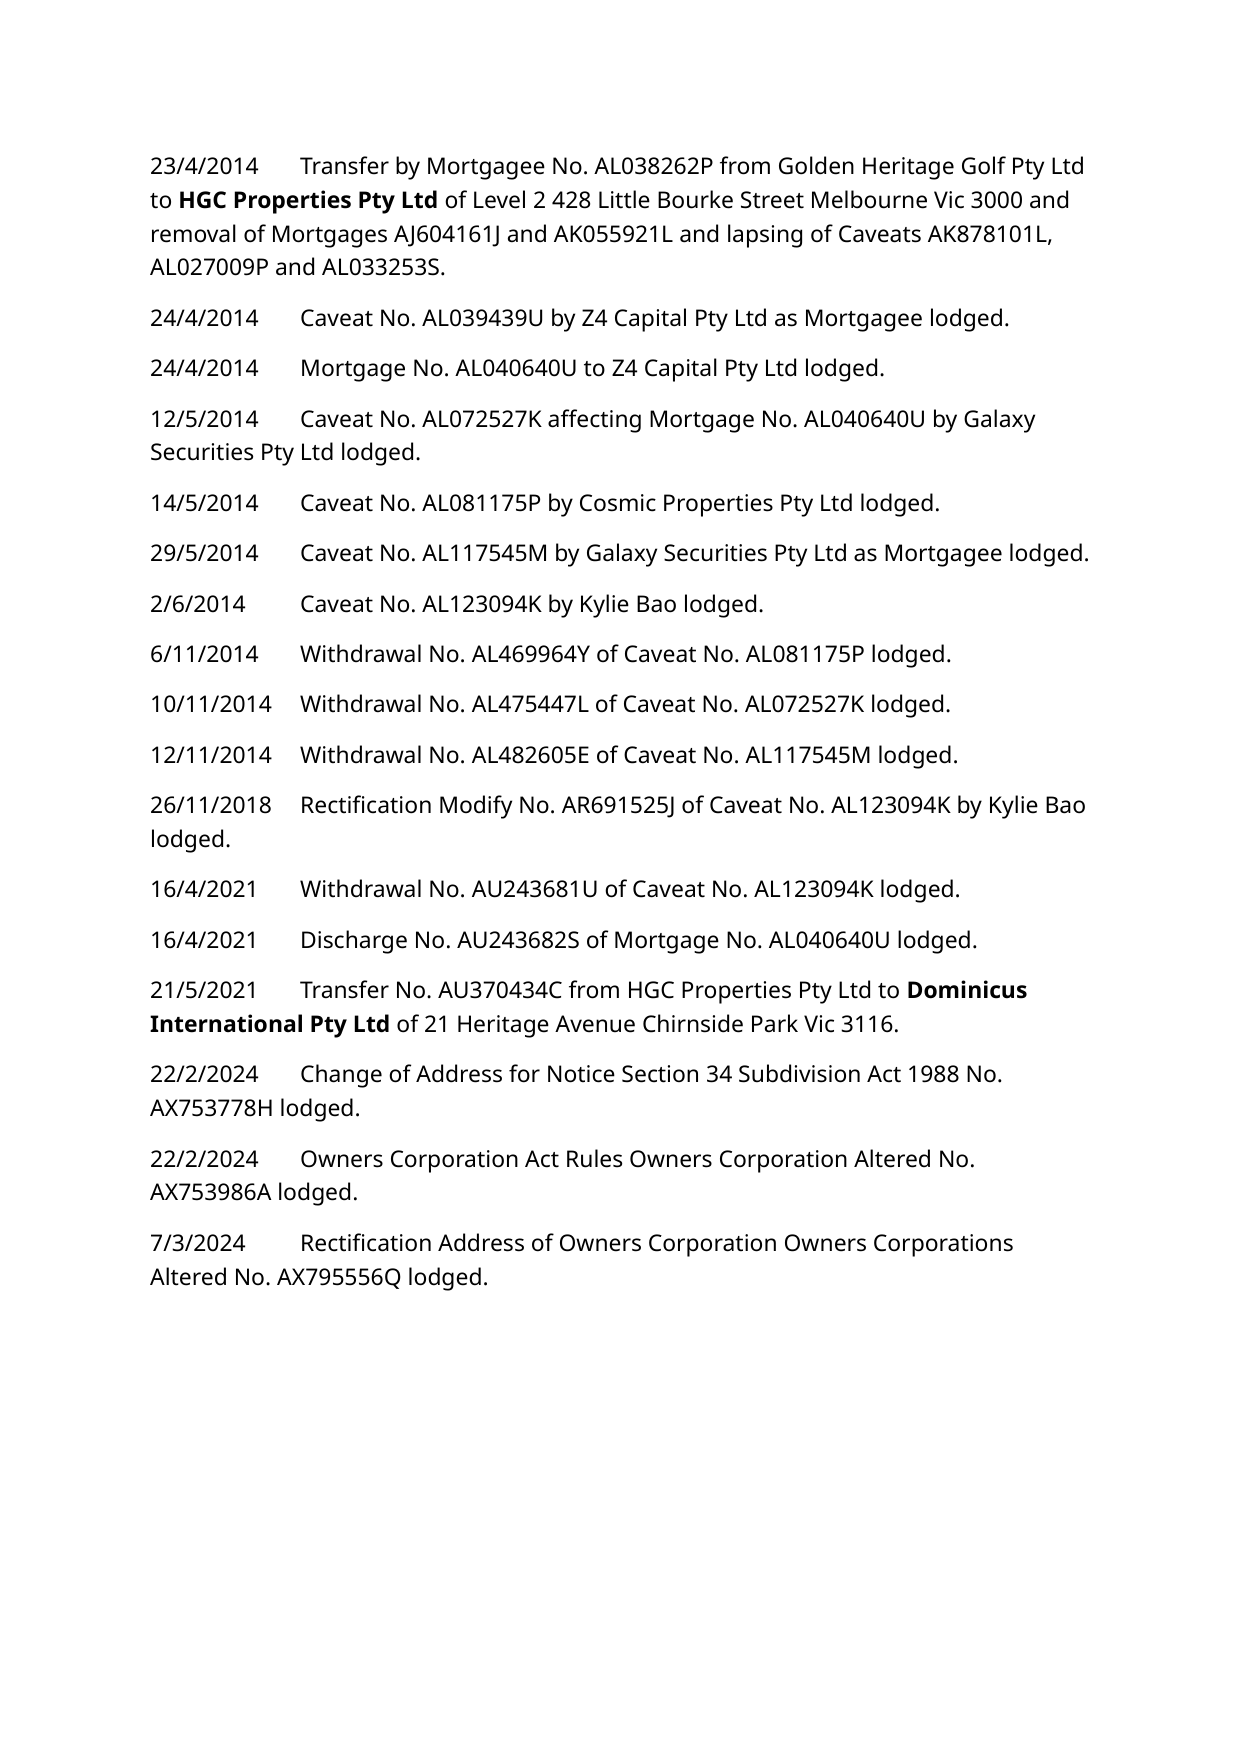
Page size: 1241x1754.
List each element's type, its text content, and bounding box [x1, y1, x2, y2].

text 7/3/2024 Rectification Address of Owners Corporation Owners Corporations Altered No. AX795556Q lodged. [150, 1227, 1090, 1292]
text 22/2/2024 Owners Corporation Act Rules Owners Corporation Altered No. AX753986A lodged. [150, 1142, 1090, 1207]
text 26/11/2018 Rectification Modify No. AR691525J of Caveat No. AL123094K by Kylie Bao lodged. [150, 789, 1090, 854]
text 12/11/2014 Withdrawal No. AL482605E of Caveat No. AL117545M lodged. [150, 739, 1090, 770]
text 16/4/2021 Withdrawal No. AU243681U of Caveat No. AL123094K lodged. [150, 873, 1090, 904]
text 23/4/2014 Transfer by Mortgagee No. AL038262P from Golden Heritage Golf Pty Ltd to HGC Properties Pty Ltd of Level 2 428 Little Bourke Street Melbourne Vic 3000 and removal of Mortgages AJ604161J and AK055921L and lapsing of Caveats AK878101L, AL027009P and AL033253S. [150, 150, 1090, 282]
text 14/5/2014 Caveat No. AL081175P by Cosmic Properties Pty Ltd lodged. [150, 487, 1090, 518]
text 29/5/2014 Caveat No. AL117545M by Galaxy Securities Pty Ltd as Mortgagee lodged. [150, 537, 1090, 568]
text 10/11/2014 Withdrawal No. AL475447L of Caveat No. AL072527K lodged. [150, 688, 1090, 719]
text 16/4/2021 Discharge No. AU243682S of Mortgage No. AL040640U lodged. [150, 924, 1090, 955]
text 22/2/2024 Change of Address for Notice Section 34 Subdivision Act 1988 No. AX753778H lodged. [150, 1058, 1090, 1123]
text 6/11/2014 Withdrawal No. AL469964Y of Caveat No. AL081175P lodged. [150, 638, 1090, 669]
text 12/5/2014 Caveat No. AL072527K affecting Mortgage No. AL040640U by Galaxy Securities Pty Ltd lodged. [150, 402, 1090, 467]
text 24/4/2014 Mortgage No. AL040640U to Z4 Capital Pty Ltd lodged. [150, 352, 1090, 383]
text 21/5/2021 Transfer No. AU370434C from HGC Properties Pty Ltd to Dominicus International Pty Ltd of 21 Heritage Avenue Chirnside Park Vic 3116. [150, 974, 1090, 1039]
text 24/4/2014 Caveat No. AL039439U by Z4 Capital Pty Ltd as Mortgagee lodged. [150, 302, 1090, 333]
text 2/6/2014 Caveat No. AL123094K by Kylie Bao lodged. [150, 587, 1090, 619]
